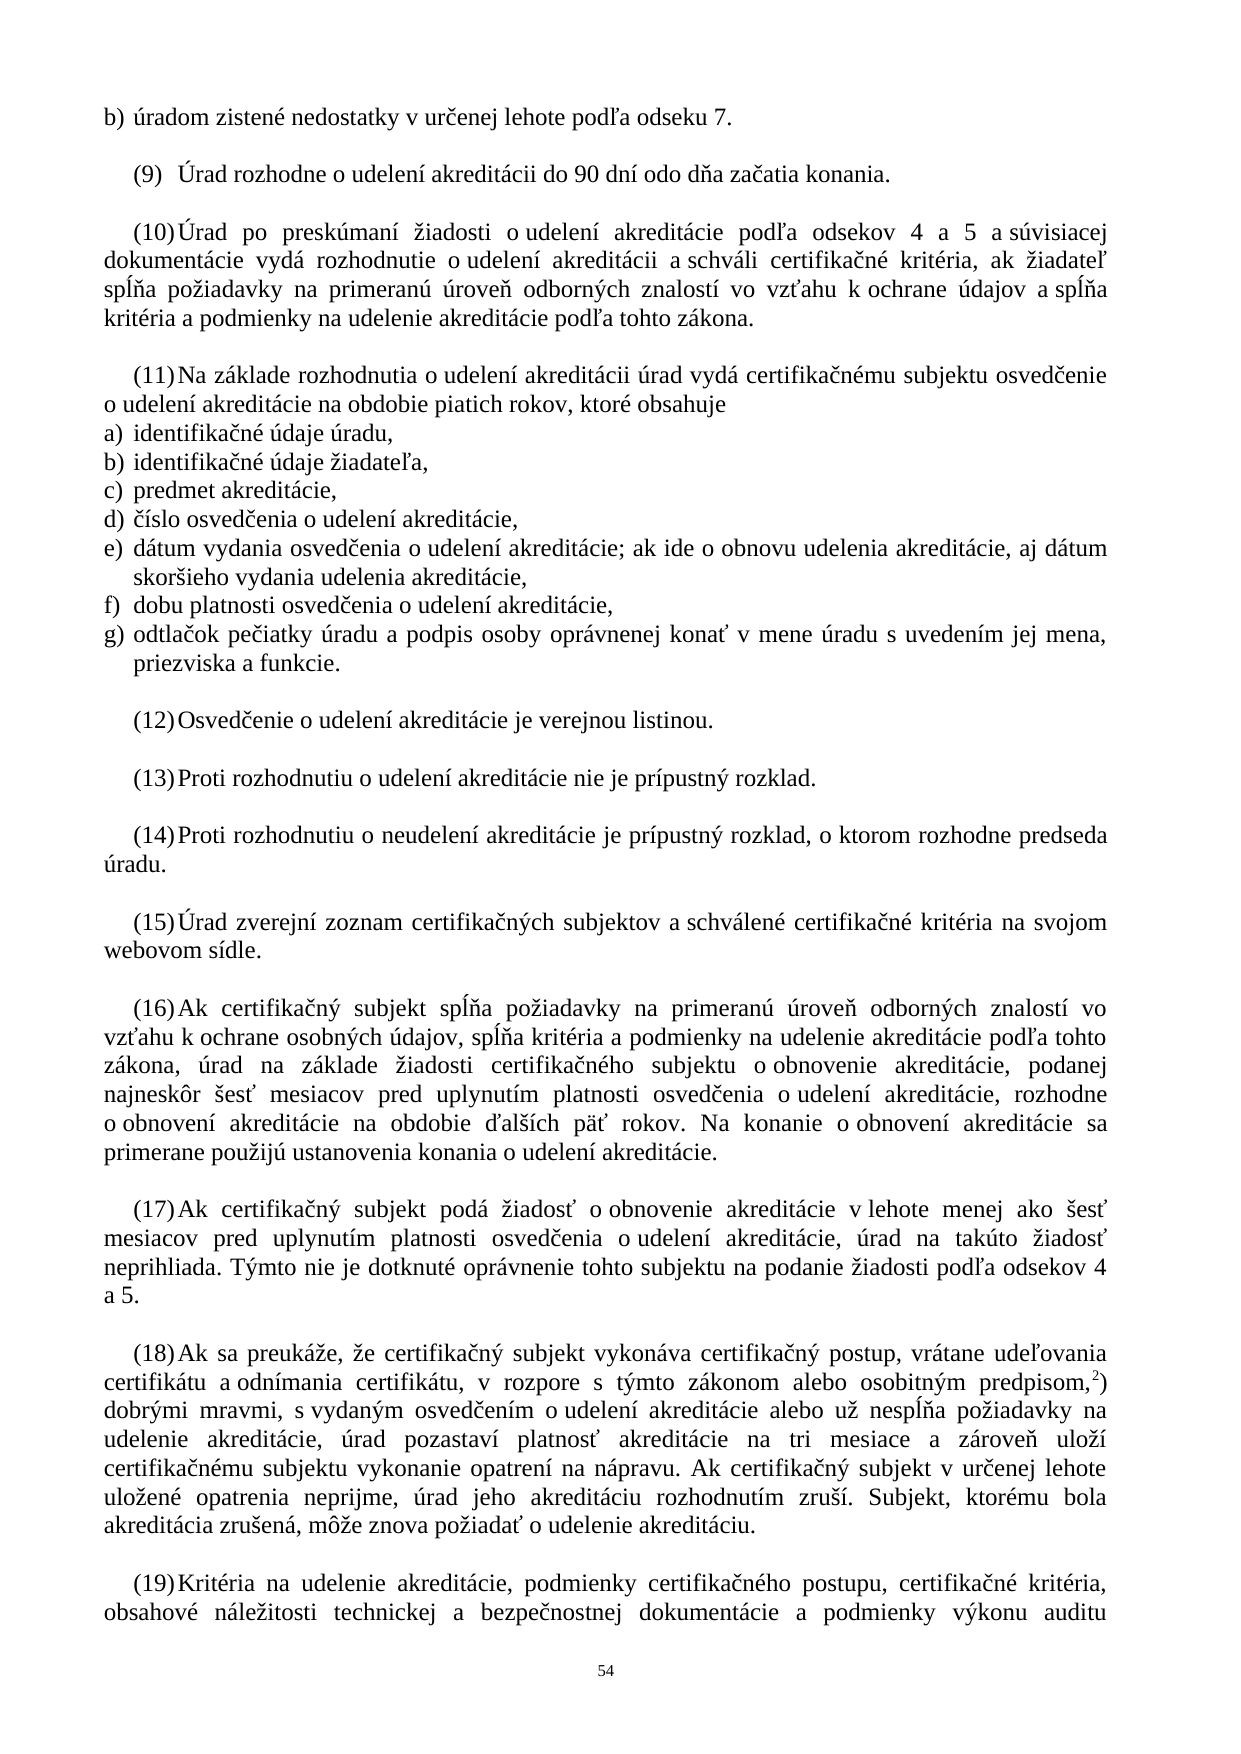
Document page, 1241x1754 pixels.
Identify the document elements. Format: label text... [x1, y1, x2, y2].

list úradom zistené nedostatky v určenej lehote podľa odseku 7. [103, 102, 1107, 131]
list číslo osvedčenia o udelení akreditácie, [103, 504, 1107, 533]
list Úrad po preskúmaní žiadosti o udelení akreditácie podľa odsekov 4 a 5 a súvisiacej dokumentácie vydá rozhodnutie o udelení akreditácii a schváli certifikačné kritéria, ak žiadateľ spĺňa požiadavky na primeranú úroveň odborných znalostí vo vzťahu k ochrane údajov a spĺňa kritéria a podmienky na udelenie akreditácie podľa tohto zákona. [103, 217, 1107, 332]
list identifikačné údaje žiadateľa, [103, 447, 1107, 476]
list dátum vydania osvedčenia o udelení akreditácie; ak ide o obnovu udelenia akreditácie, aj dátum skoršieho vydania udelenia akreditácie, [103, 533, 1107, 591]
list Úrad zverejní zoznam certifikačných subjektov a schválené certifikačné kritéria na svojom webovom sídle. [103, 907, 1107, 964]
list Ak certifikačný subjekt podá žiadosť o obnovenie akreditácie v lehote menej ako šesť mesiacov pred uplynutím platnosti osvedčenia o udelení akreditácie, úrad na takúto žiadosť neprihliada. Týmto nie je dotknuté oprávnenie tohto subjektu na podanie žiadosti podľa odsekov 4 a 5. [103, 1194, 1107, 1309]
list Úrad rozhodne o udelení akreditácii do 90 dní odo dňa začatia konania. [103, 159, 1107, 188]
list Proti rozhodnutiu o neudelení akreditácie je prípustný rozklad, o ktorom rozhodne predseda úradu. [103, 821, 1107, 878]
list identifikačné údaje úradu, [103, 418, 1107, 447]
list predmet akreditácie, [103, 476, 1107, 504]
list Na základe rozhodnutia o udelení akreditácii úrad vydá certifikačnému subjektu osvedčenie o udelení akreditácie na obdobie piatich rokov, ktoré obsahuje [103, 361, 1107, 418]
list Ak certifikačný subjekt spĺňa požiadavky na primeranú úroveň odborných znalostí vo vzťahu k ochrane osobných údajov, spĺňa kritéria a podmienky na udelenie akreditácie podľa tohto zákona, úrad na základe žiadosti certifikačného subjektu o obnovenie akreditácie, podanej najneskôr šesť mesiacov pred uplynutím platnosti osvedčenia o udelení akreditácie, rozhodne o obnovení akreditácie na obdobie ďalších päť rokov. Na konanie o obnovení akreditácie sa primerane použijú ustanovenia konania o udelení akreditácie. [103, 993, 1107, 1166]
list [103, 1568, 1107, 1626]
list Ak sa preukáže, že certifikačný subjekt vykonáva certifikačný postup, vrátane udeľovania certifikátu a odnímania certifikátu, v rozpore s týmto zákonom alebo osobitným predpisom,2) dobrými mravmi, s vydaným osvedčením o udelení akreditácie alebo už nespĺňa požiadavky na udelenie akreditácie, úrad pozastaví platnosť akreditácie na tri mesiace a zároveň uloží certifikačnému subjektu vykonanie opatrení na nápravu. Ak certifikačný subjekt v určenej lehote uložené opatrenia neprijme, úrad jeho akreditáciu rozhodnutím zruší. Subjekt, ktorému bola akreditácia zrušená, môže znova požiadať o udelenie akreditáciu. [103, 1338, 1107, 1539]
list Proti rozhodnutiu o udelení akreditácie nie je prípustný rozklad. [103, 763, 1107, 792]
list odtlačok pečiatky úradu a podpis osoby oprávnenej konať v mene úradu s uvedením jej mena, priezviska a funkcie. [103, 619, 1107, 677]
list Osvedčenie o udelení akreditácie je verejnou listinou. [103, 706, 1107, 734]
list dobu platnosti osvedčenia o udelení akreditácie, [103, 591, 1107, 619]
